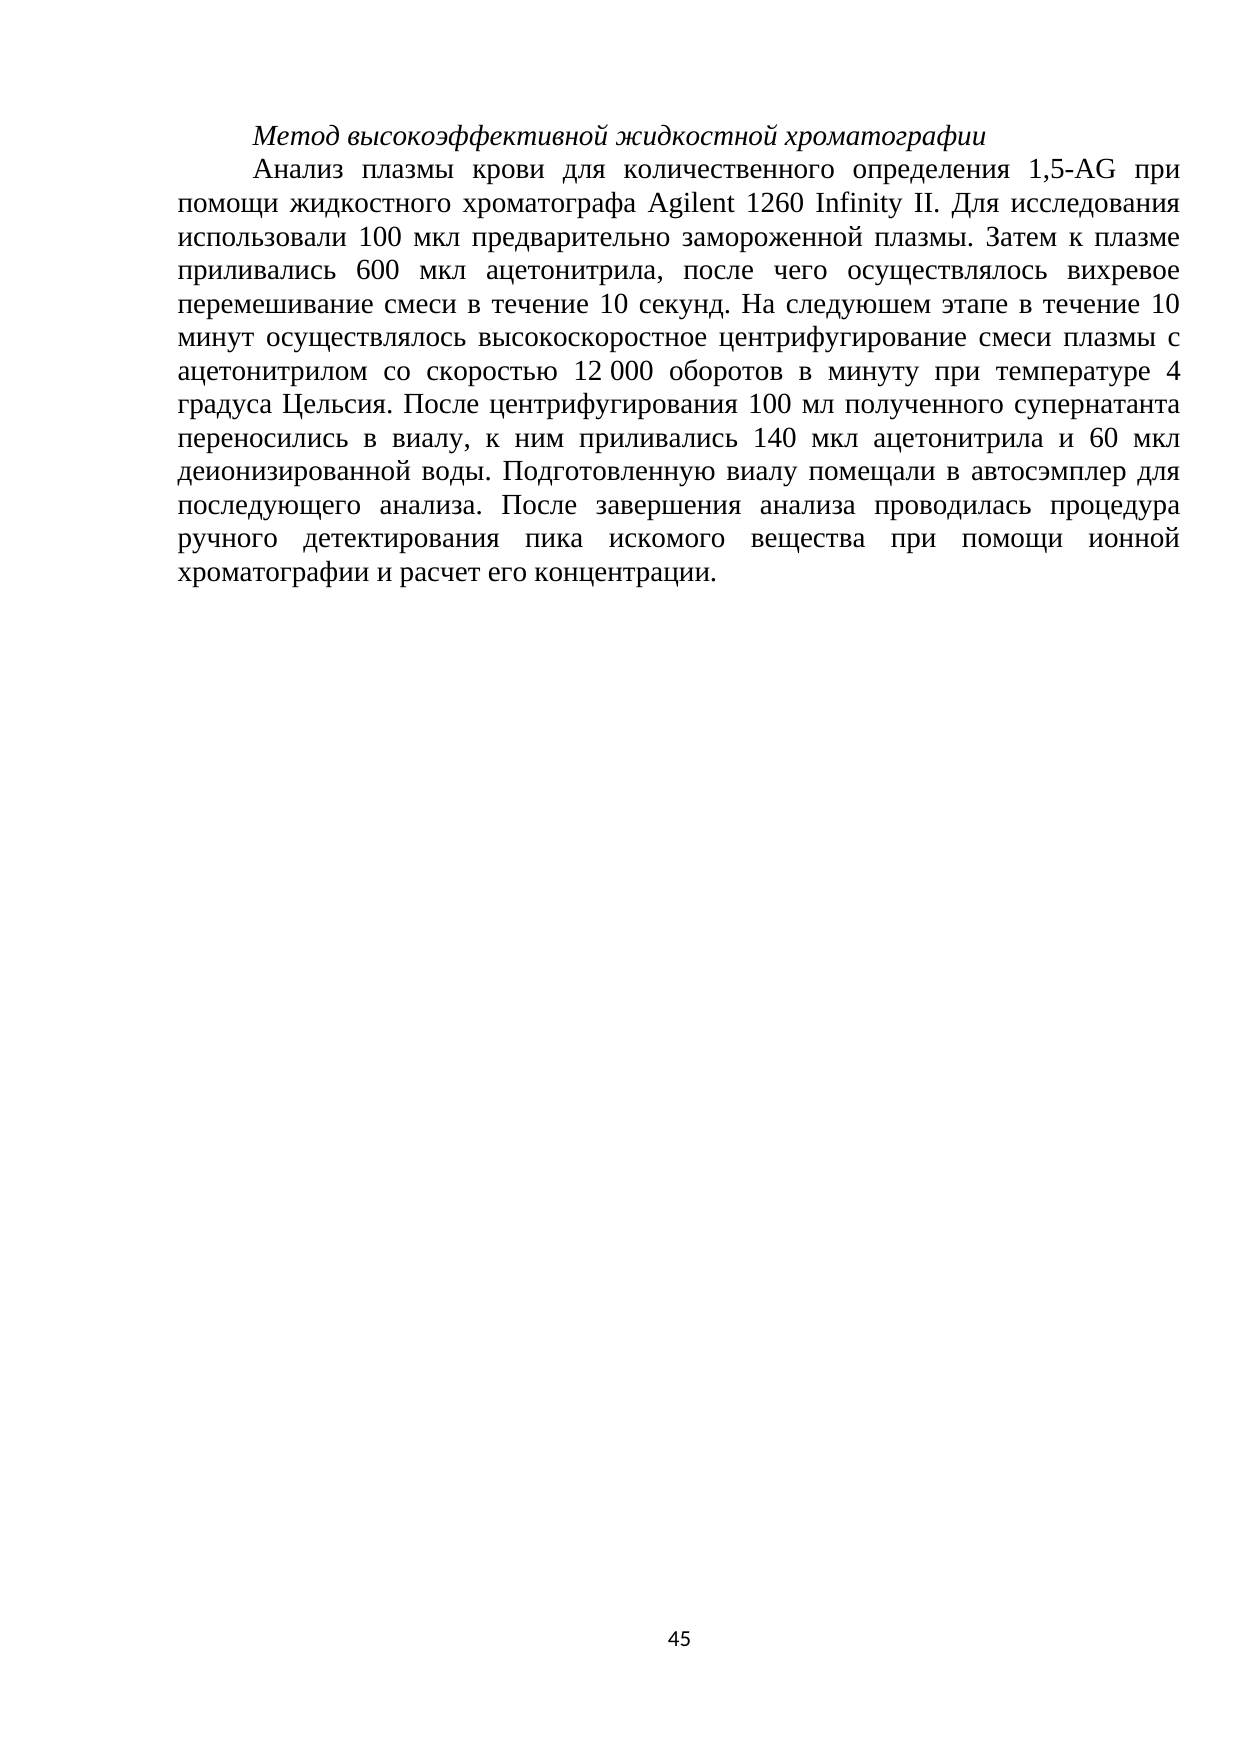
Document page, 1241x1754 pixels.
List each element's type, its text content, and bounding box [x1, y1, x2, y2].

text Метод высокоэффективной жидкостной хроматографии [177, 118, 1181, 152]
text Анализ плазмы крови для количественного определения 1,5-AG при помощи жидкостного хроматографа Agilent 1260 Infinity II. Для исследования использовали 100 мкл предварительно замороженной плазмы. Затем к плазме приливались 600 мкл ацетонитрила, после чего осуществлялось вихревое перемешивание смеси в течение 10 секунд. На следуюшем этапе в течение 10 минут осуществлялось высокоскоростное центрифугирование смеси плазмы с ацетонитрилом со скоростью 12 000 оборотов в минуту при температуре 4 градуса Цельсия. После центрифугирования 100 мл полученного супернатанта переносились в виалу, к ним приливались 140 мкл ацетонитрила и 60 мкл деионизированной воды. Подготовленную виалу помещали в автосэмплер для последующего анализа. После завершения анализа проводилась процедура ручного детектирования пика искомого вещества при помощи ионной хроматографии и расчет его концентрации. [177, 152, 1181, 588]
